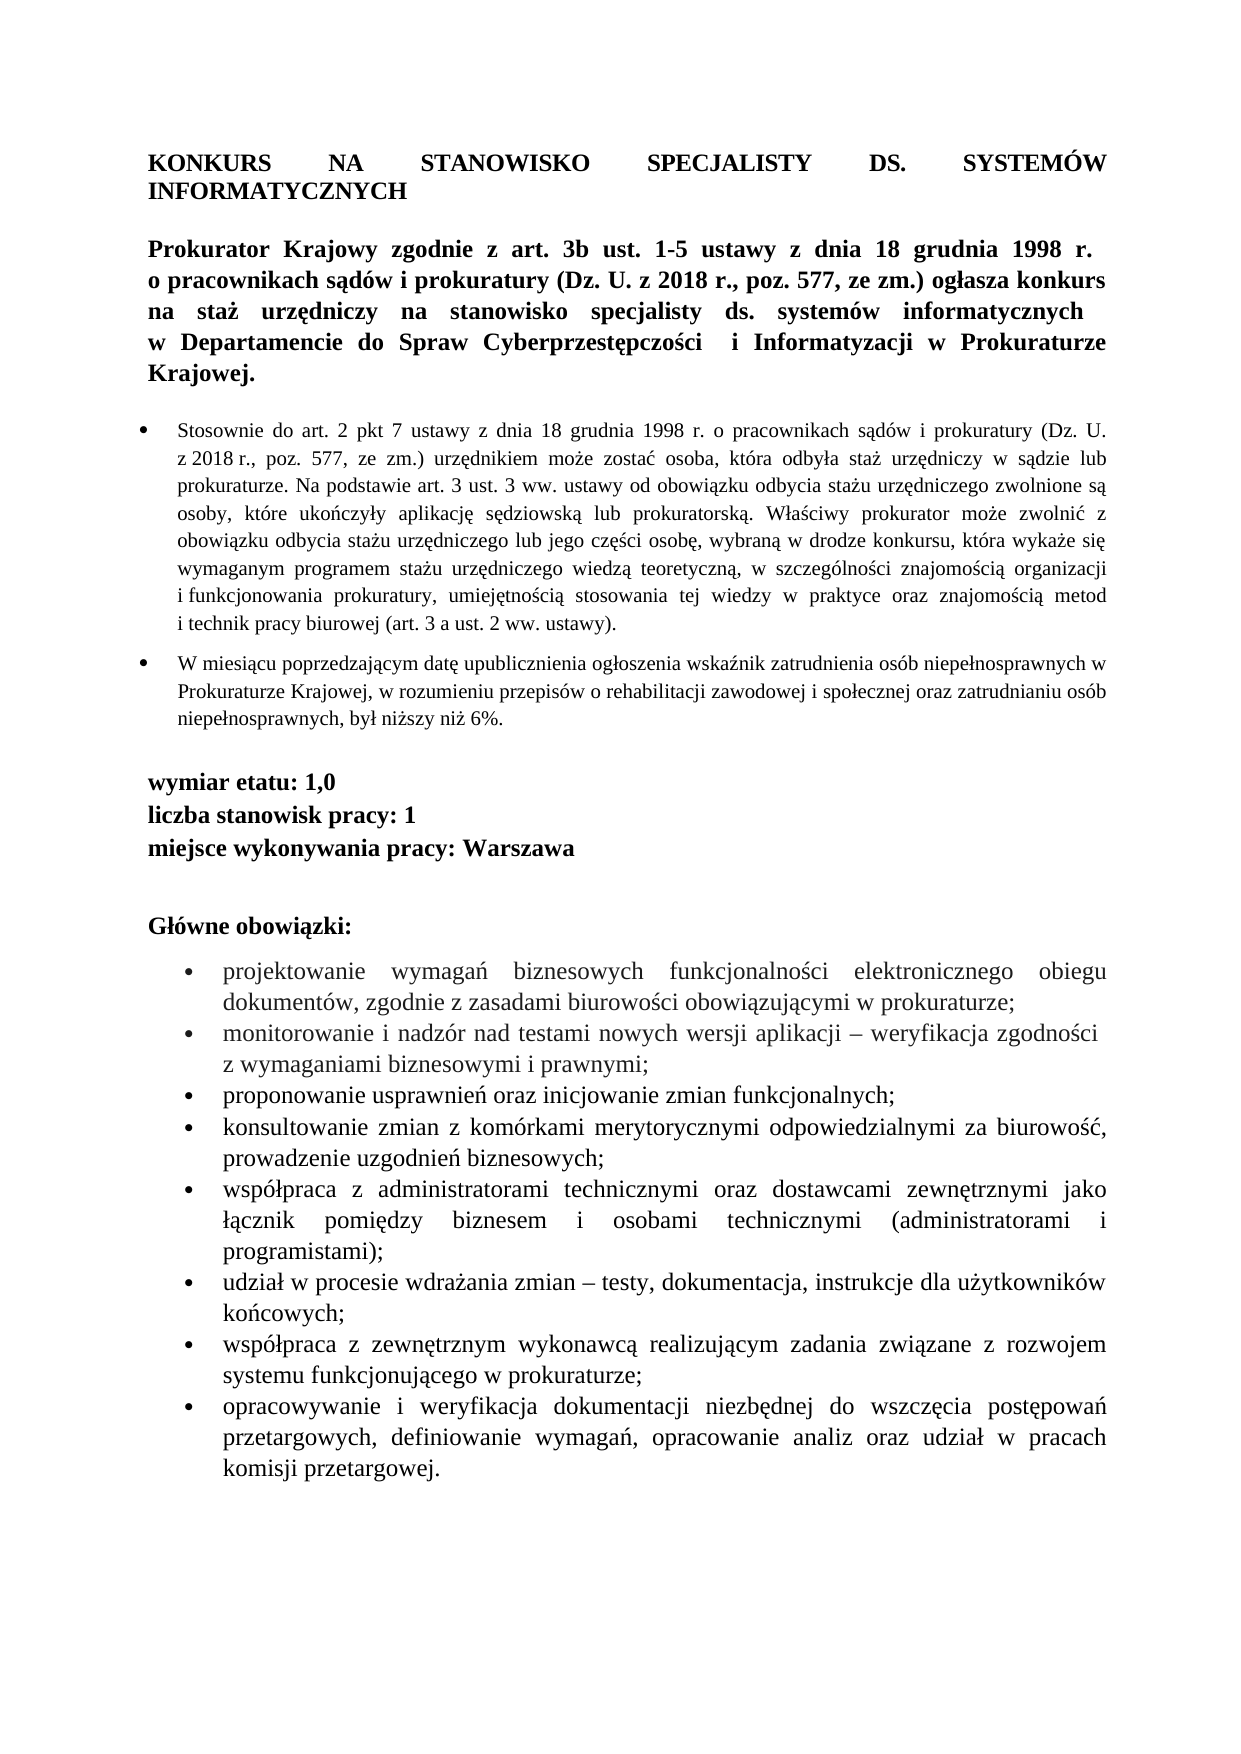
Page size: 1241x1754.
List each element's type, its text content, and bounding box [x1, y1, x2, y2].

list proponowanie usprawnień oraz inicjowanie zmian funkcjonalnych; [185, 1081, 1107, 1109]
list współpraca z administratorami technicznymi oraz dostawcami zewnętrznymi jako łącznik pomiędzy biznesem i osobami technicznymi (administratorami i programistami); [185, 1174, 1107, 1264]
text Prokurator Krajowy zgodnie z art. 3b ust. 1-5 ustawy z dnia 18 grudnia 1998 r. o pracownikach sądów i prokuratury (Dz. U. z 2018 r., poz. 577, ze zm.) ogłasza konkurs na staż urzędniczy na stanowisko specjalisty ds. systemów informatycznych w Departamencie do Spraw Cyberprzestępczości i Informatyzacji w Prokuraturze Krajowej. [148, 234, 1107, 387]
list W miesiącu poprzedzającym datę upublicznienia ogłoszenia wskaźnik zatrudnienia osób niepełnosprawnych w Prokuraturze Krajowej, w rozumieniu przepisów o rehabilitacji zawodowej i społecznej oraz zatrudnianiu osób niepełnosprawnych, był niższy niż 6%. [140, 651, 1107, 730]
list konsultowanie zmian z komórkami merytorycznymi odpowiedzialnymi za biurowość, prowadzenie uzgodnień biznesowych; [185, 1112, 1107, 1171]
list udział w procesie wdrażania zmian – testy, dokumentacja, instrukcje dla użytkowników końcowych; [185, 1267, 1107, 1327]
list projektowanie wymagań biznesowych funkcjonalności elektronicznego obiegu dokumentów, zgodnie z zasadami biurowości obowiązującymi w prokuraturze; [185, 956, 1107, 1016]
text miejsce wykonywania pracy: Warszawa [148, 833, 1107, 862]
text Główne obowiązki: [148, 911, 1107, 939]
text wymiar etatu: 1,0 [148, 767, 1107, 796]
text KONKURS NA STANOWISKO SPECJALISTY DS. SYSTEMÓW INFORMATYCZNYCH [148, 148, 1107, 205]
text liczba stanowisk pracy: 1 [148, 800, 1107, 829]
list monitorowanie i nadzór nad testami nowych wersji aplikacji – weryfikacja zgodności z wymaganiami biznesowymi i prawnymi; [185, 1018, 1107, 1078]
list opracowywanie i weryfikacja dokumentacji niezbędnej do wszczęcia postępowań przetargowych, definiowanie wymagań, opracowanie analiz oraz udział w pracach komisji przetargowej. [185, 1391, 1107, 1482]
list współpraca z zewnętrznym wykonawcą realizującym zadania związane z rozwojem systemu funkcjonującego w prokuraturze; [185, 1329, 1107, 1389]
list Stosownie do art. 2 pkt 7 ustawy z dnia 18 grudnia 1998 r. o pracownikach sądów i prokuratury (Dz. U. z 2018 r., poz. 577, ze zm.) urzędnikiem może zostać osoba, która odbyła staż urzędniczy w sądzie lub prokuraturze. Na podstawie art. 3 ust. 3 ww. ustawy od obowiązku odbycia stażu urzędniczego zwolnione są osoby, które ukończyły aplikację sędziowską lub prokuratorską. Właściwy prokurator może zwolnić z obowiązku odbycia stażu urzędniczego lub jego części osobę, wybraną w drodze konkursu, która wykaże się wymaganym programem stażu urzędniczego wiedzą teoretyczną, w szczególności znajomością organizacji i funkcjonowania prokuratury, umiejętnością stosowania tej wiedzy w praktyce oraz znajomością metod i technik pracy biurowej (art. 3 a ust. 2 ww. ustawy). [140, 418, 1107, 635]
